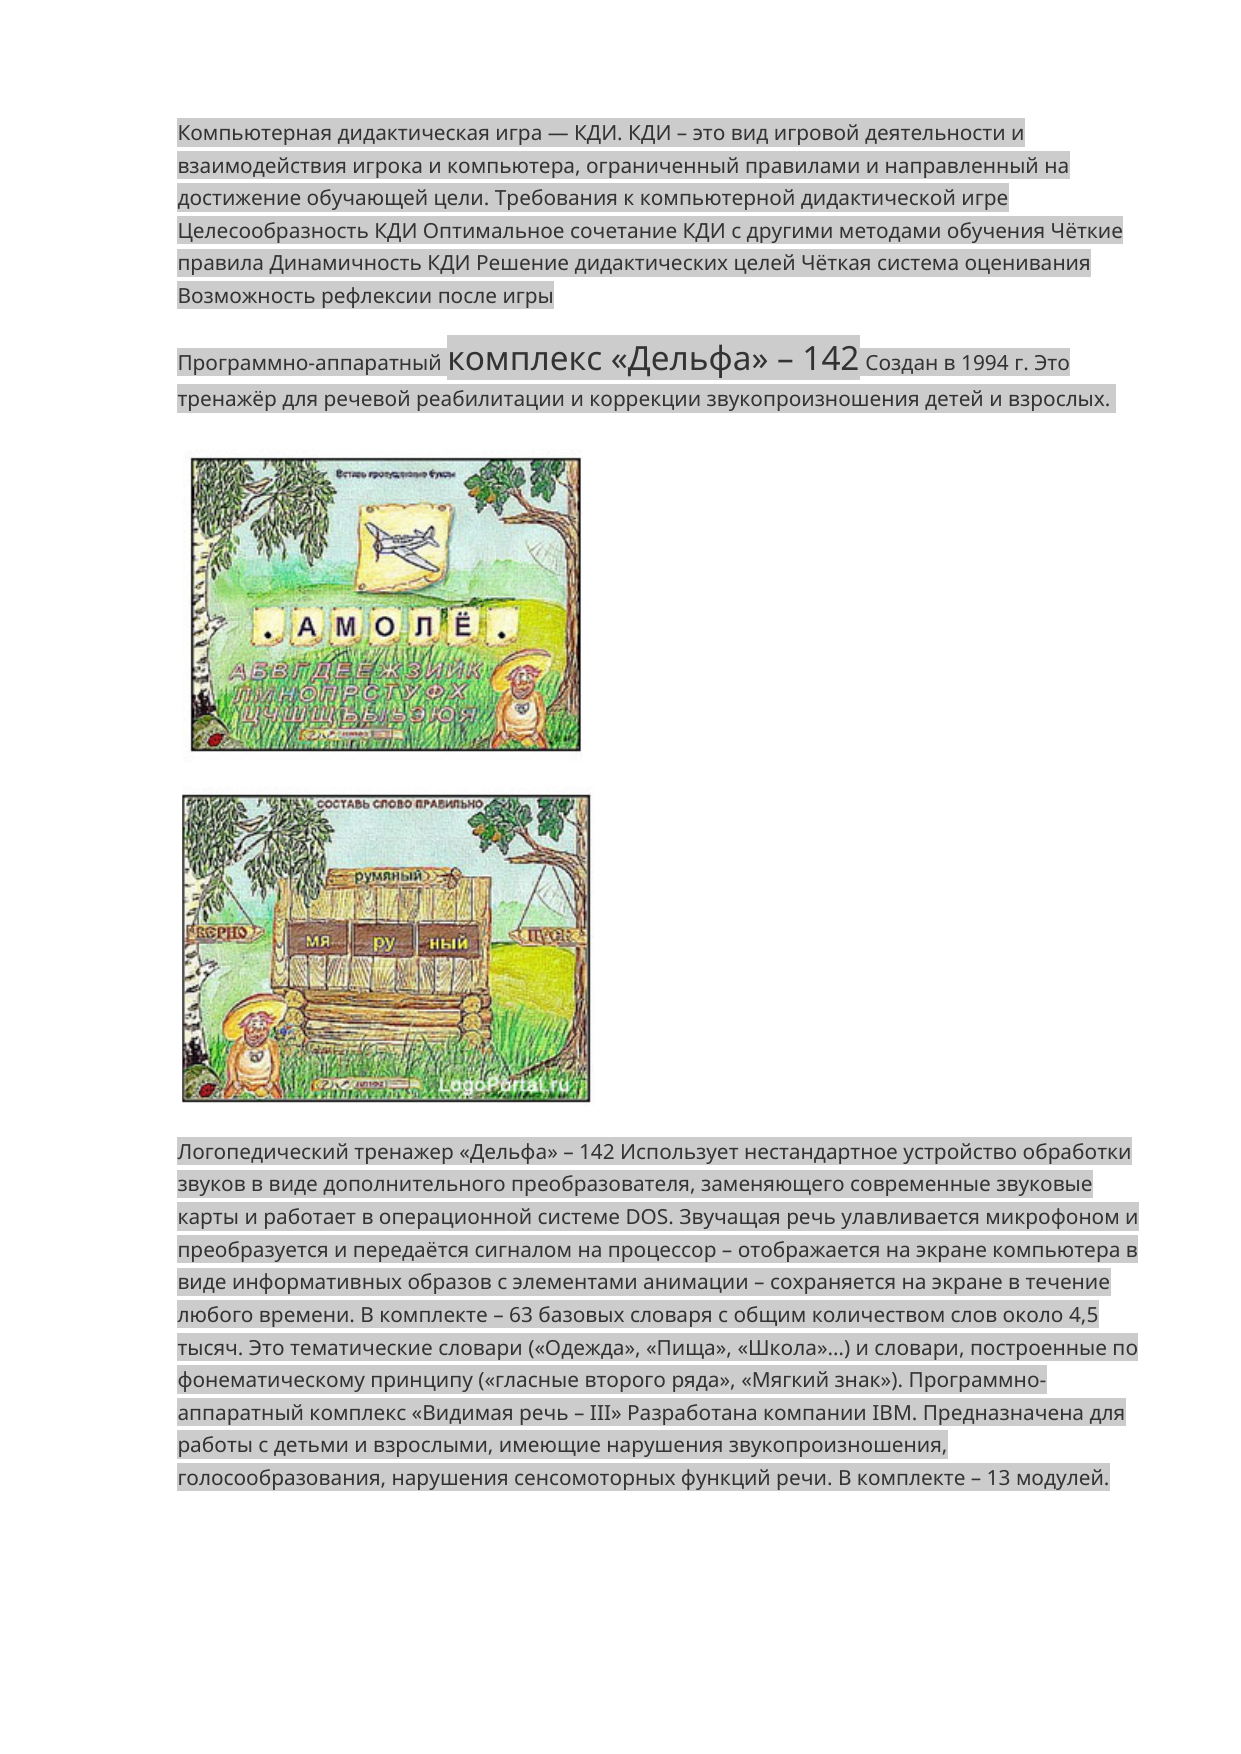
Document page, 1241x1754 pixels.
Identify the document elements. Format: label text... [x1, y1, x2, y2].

picture [182, 449, 595, 1107]
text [177, 1137, 1152, 1491]
text Компьютерная дидактическая игра — КДИ. КДИ – это вид игровой деятельности и взаимодействия игрока и компьютера, ограниченный правилами и направленный на достижение обучающей цели. Требования к компьютерной дидактической игре Целесообразность КДИ Оптимальное сочетание КДИ с другими методами обучения Чёткие правила Динамичность КДИ Решение дидактических целей Чёткая система оценивания Возможность рефлексии после игры [177, 118, 1152, 309]
